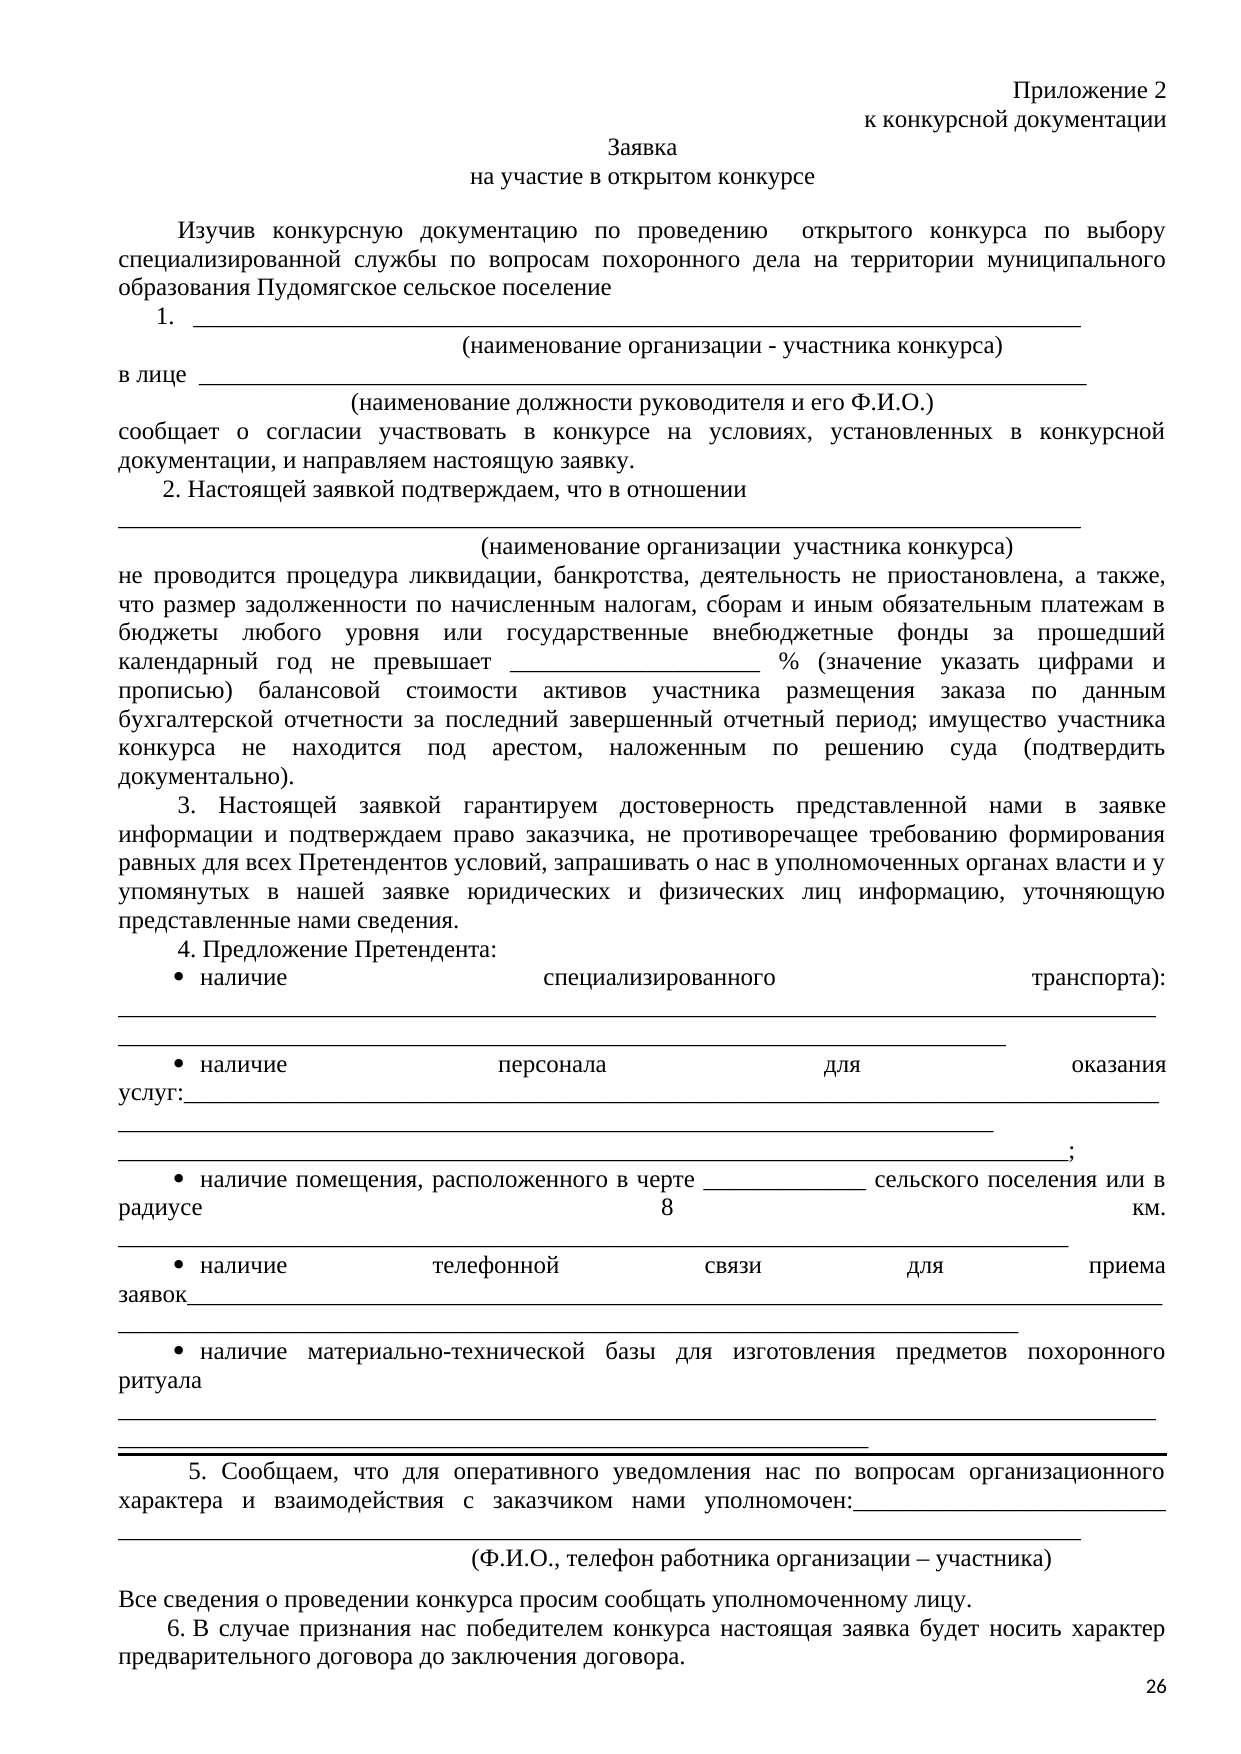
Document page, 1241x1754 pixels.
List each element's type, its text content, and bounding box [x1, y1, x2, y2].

text Все сведения о проведении конкурса просим сообщать уполномоченному лицу. [118, 1584, 1167, 1613]
list наличие материально-технической базы для изготовления предметов похоронного ритуала _______________________________________________________________________________________________________________________________________________ [118, 1336, 1167, 1453]
list наличие персонала для оказания услуг:____________________________________________________________________________________________________________________________________________________ [118, 1049, 1167, 1135]
text в лице _______________________________________________________________________ [118, 359, 1167, 387]
text Заявка [118, 132, 1167, 161]
text _____________________________________________________________________________ [118, 502, 1167, 531]
text Изучив конкурсную документацию по проведению открытого конкурса по выбору специализированной службы по вопросам похоронного дела на территории муниципального образования Пудомягское сельское поселение [118, 215, 1167, 301]
list наличие специализированного транспорта): __________________________________________________________________________________________________________________________________________________________ [118, 962, 1167, 1049]
list наличие телефонной связи для приема заявок______________________________________________________________________________________________________________________________________________________ [118, 1250, 1167, 1336]
text Приложение 2 [118, 75, 1167, 104]
text 3. Настоящей заявкой гарантируем достоверность представленной нами в заявке информации и подтверждаем право заказчика, не противоречащее требованию формирования равных для всех Претендентов условий, запрашивать о нас в уполномоченных органах власти и у упомянутых в нашей заявке юридических и физических лиц информацию, уточняющую представленные нами сведения. [118, 790, 1167, 934]
text (наименование организации - участника конкурса) [156, 330, 1167, 359]
text к конкурсной документации [118, 104, 1167, 132]
text (Ф.И.О., телефон работника организации – участника) [118, 1543, 1167, 1571]
text (наименование должности руководителя и его Ф.И.О.) [118, 387, 1167, 416]
text 2. Настоящей заявкой подтверждаем, что в отношении [118, 474, 1167, 502]
text (наименование организации участника конкурса) [118, 531, 1167, 560]
list наличие помещения, расположенного в черте _____________ сельского поселения или в радиусе 8 км. ____________________________________________________________________________ [118, 1164, 1167, 1250]
text ____________________________________________________________________________; [118, 1135, 1167, 1164]
text сообщает о согласии участвовать в конкурсе на условиях, установленных в конкурсной документации, и направляем настоящую заявку. [118, 416, 1167, 474]
text на участие в открытом конкурсе [118, 161, 1167, 190]
text 4. Предложение Претендента: [118, 934, 1167, 962]
text 6. В случае признания нас победителем конкурса настоящая заявка будет носить характер предварительного договора до заключения договора. [118, 1613, 1167, 1670]
text не проводится процедура ликвидации, банкротства, деятельность не приостановлена, а также, что размер задолженности по начисленным налогам, сборам и иным обязательным платежам в бюджеты любого уровня или государственные внебюджетные фонды за прошедший календарный год не превышает ____________________ % (значение указать цифрами и прописью) балансовой стоимости активов участника размещения заказа по данным бухгалтерской отчетности за последний завершенный отчетный период; имущество участника конкурса не находится под арестом, наложенным по решению суда (подтвердить документально). [118, 560, 1167, 790]
text 5. Сообщаем, что для оперативного уведомления нас по вопросам организационного характера и взаимодействия с заказчиком нами уполномочен:_________________________ _____________________________________________________________________________ [118, 1456, 1167, 1543]
list _______________________________________________________________________ [156, 301, 1167, 330]
